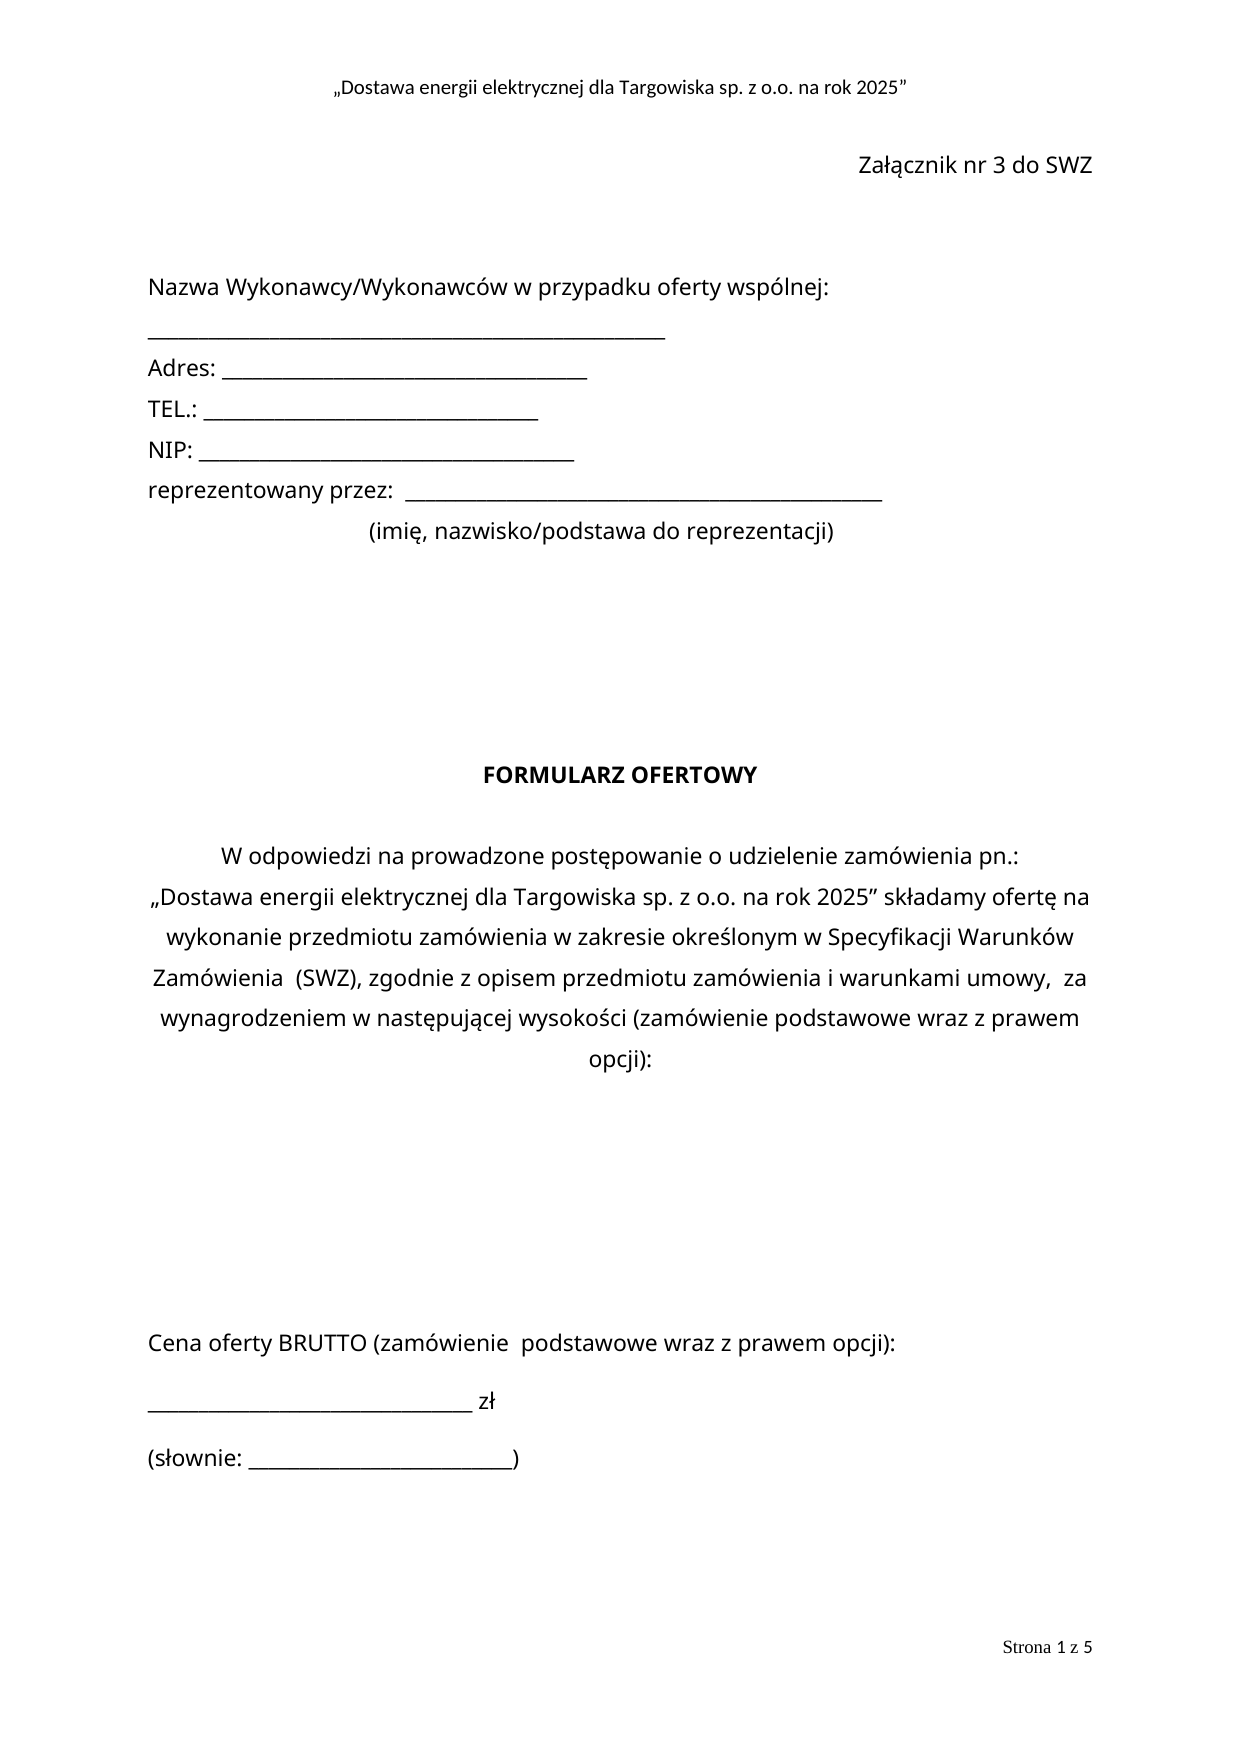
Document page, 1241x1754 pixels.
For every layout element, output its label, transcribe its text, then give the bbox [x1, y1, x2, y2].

text ___________________________________________________ [148, 312, 1092, 343]
text Adres: ____________________________________ [148, 352, 1092, 384]
text W odpowiedzi na prowadzone postępowanie o udzielenie zamówienia pn.: [148, 840, 1092, 871]
text (słownie: __________________________) [148, 1442, 1092, 1473]
text reprezentowany przez: _______________________________________________ [148, 474, 1092, 506]
text Załącznik nr 3 do SWZ [148, 149, 1092, 181]
text ________________________________ zł [148, 1385, 1092, 1416]
text Cena oferty BRUTTO (zamówienie podstawowe wraz z prawem opcji): [148, 1327, 1092, 1359]
text TEL.: _________________________________ [148, 393, 1092, 424]
text (imię, nazwisko/podstawa do reprezentacji) [369, 515, 1092, 627]
text NIP: _____________________________________ [148, 434, 1092, 465]
text „Dostawa energii elektrycznej dla Targowiska sp. z o.o. na rok 2025” składamy ofertę na wykonanie przedmiotu zamówienia w zakresie określonym w Specyfikacji Warunków Zamówienia (SWZ), zgodnie z opisem przedmiotu zamówienia i warunkami umowy, za wynagrodzeniem w następującej wysokości (zamówienie podstawowe wraz z prawem opcji): [148, 881, 1092, 1074]
text Nazwa Wykonawcy/Wykonawców w przypadku oferty wspólnej: [148, 271, 1092, 302]
text FORMULARZ OFERTOWY [148, 759, 1092, 790]
